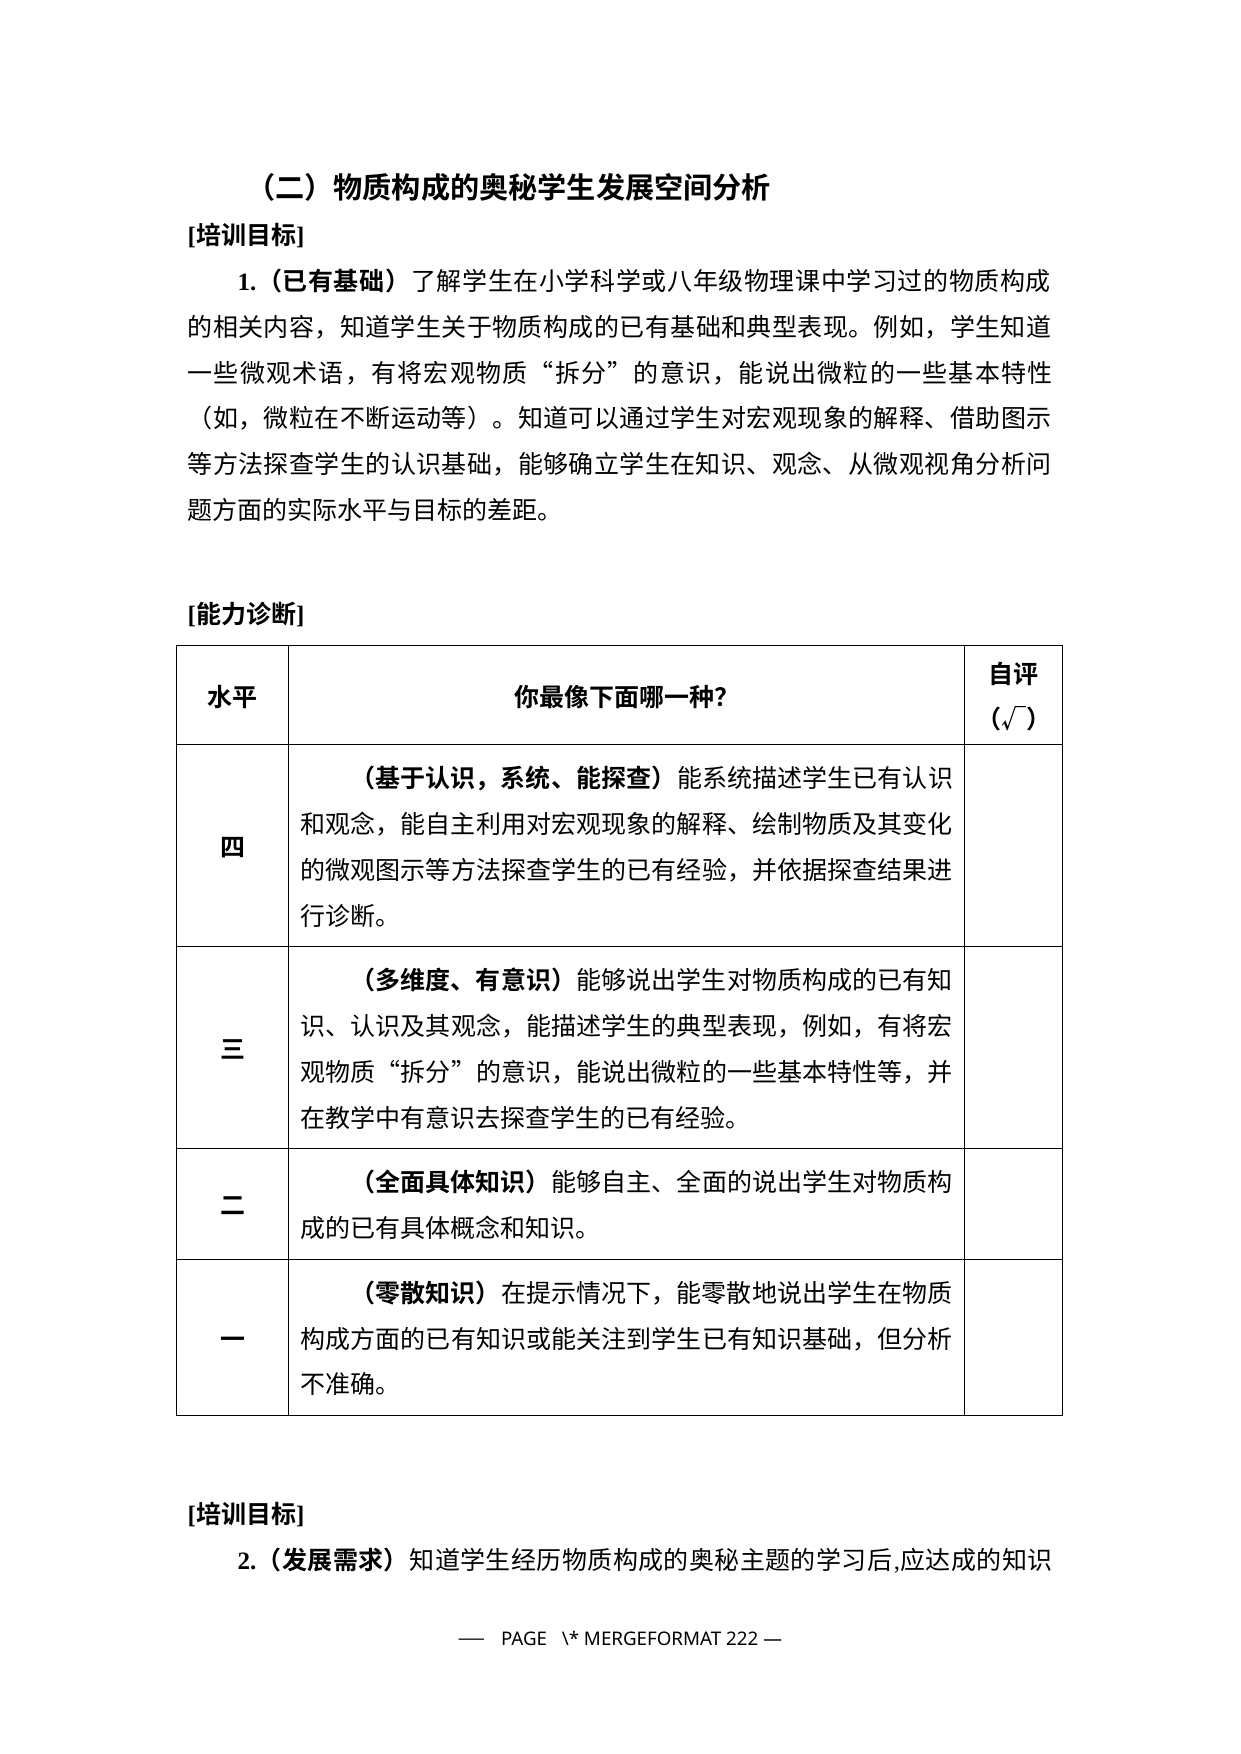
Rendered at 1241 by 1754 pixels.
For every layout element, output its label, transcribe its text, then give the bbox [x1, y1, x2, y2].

table_cell （零散知识）在提示情况下，能零散地说出学生在物质构成方面的已有知识或能关注到学生已有知识基础，但分析不准确。 [289, 1260, 964, 1415]
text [187, 1532, 1053, 1578]
table_header 水平 [177, 646, 288, 744]
text [能力诊断] [187, 587, 1053, 633]
table_header 自评（√） [965, 646, 1062, 744]
text [培训目标] [187, 208, 1053, 254]
table_cell 三 [177, 947, 288, 1148]
text （二）物质构成的奥秘学生发展空间分析 [187, 162, 1053, 208]
table_cell [965, 1149, 1062, 1258]
table_header 你最像下面哪一种？ [289, 646, 964, 744]
table_cell （多维度、有意识）能够说出学生对物质构成的已有知识、认识及其观念，能描述学生的典型表现，例如，有将宏观物质“拆分”的意识，能说出微粒的一些基本特性等，并在教学中有意识去探查学生的已有经验。 [289, 947, 964, 1148]
table_cell 一 [177, 1260, 288, 1415]
table_cell （基于认识，系统、能探查）能系统描述学生已有认识和观念，能自主利用对宏观现象的解释、绘制物质及其变化的微观图示等方法探查学生的已有经验，并依据探查结果进行诊断。 [289, 745, 964, 946]
table_cell 二 [177, 1149, 288, 1258]
text [培训目标] [187, 1487, 1053, 1532]
table_cell （全面具体知识）能够自主、全面的说出学生对物质构成的已有具体概念和知识。 [289, 1149, 964, 1258]
table_cell 四 [177, 745, 288, 946]
table_cell [965, 1260, 1062, 1415]
table_cell [965, 745, 1062, 946]
text 1.（已有基础）了解学生在小学科学或八年级物理课中学习过的物质构成的相关内容，知道学生关于物质构成的已有基础和典型表现。例如，学生知道一些微观术语，有将宏观物质“拆分”的意识，能说出微粒的一些基本特性（如，微粒在不断运动等）。知道可以通过学生对宏观现象的解释、借助图示等方法探查学生的认识基础，能够确立学生在知识、观念、从微观视角分析问题方面的实际水平与目标的差距。 [187, 254, 1053, 529]
table_cell [965, 947, 1062, 1148]
